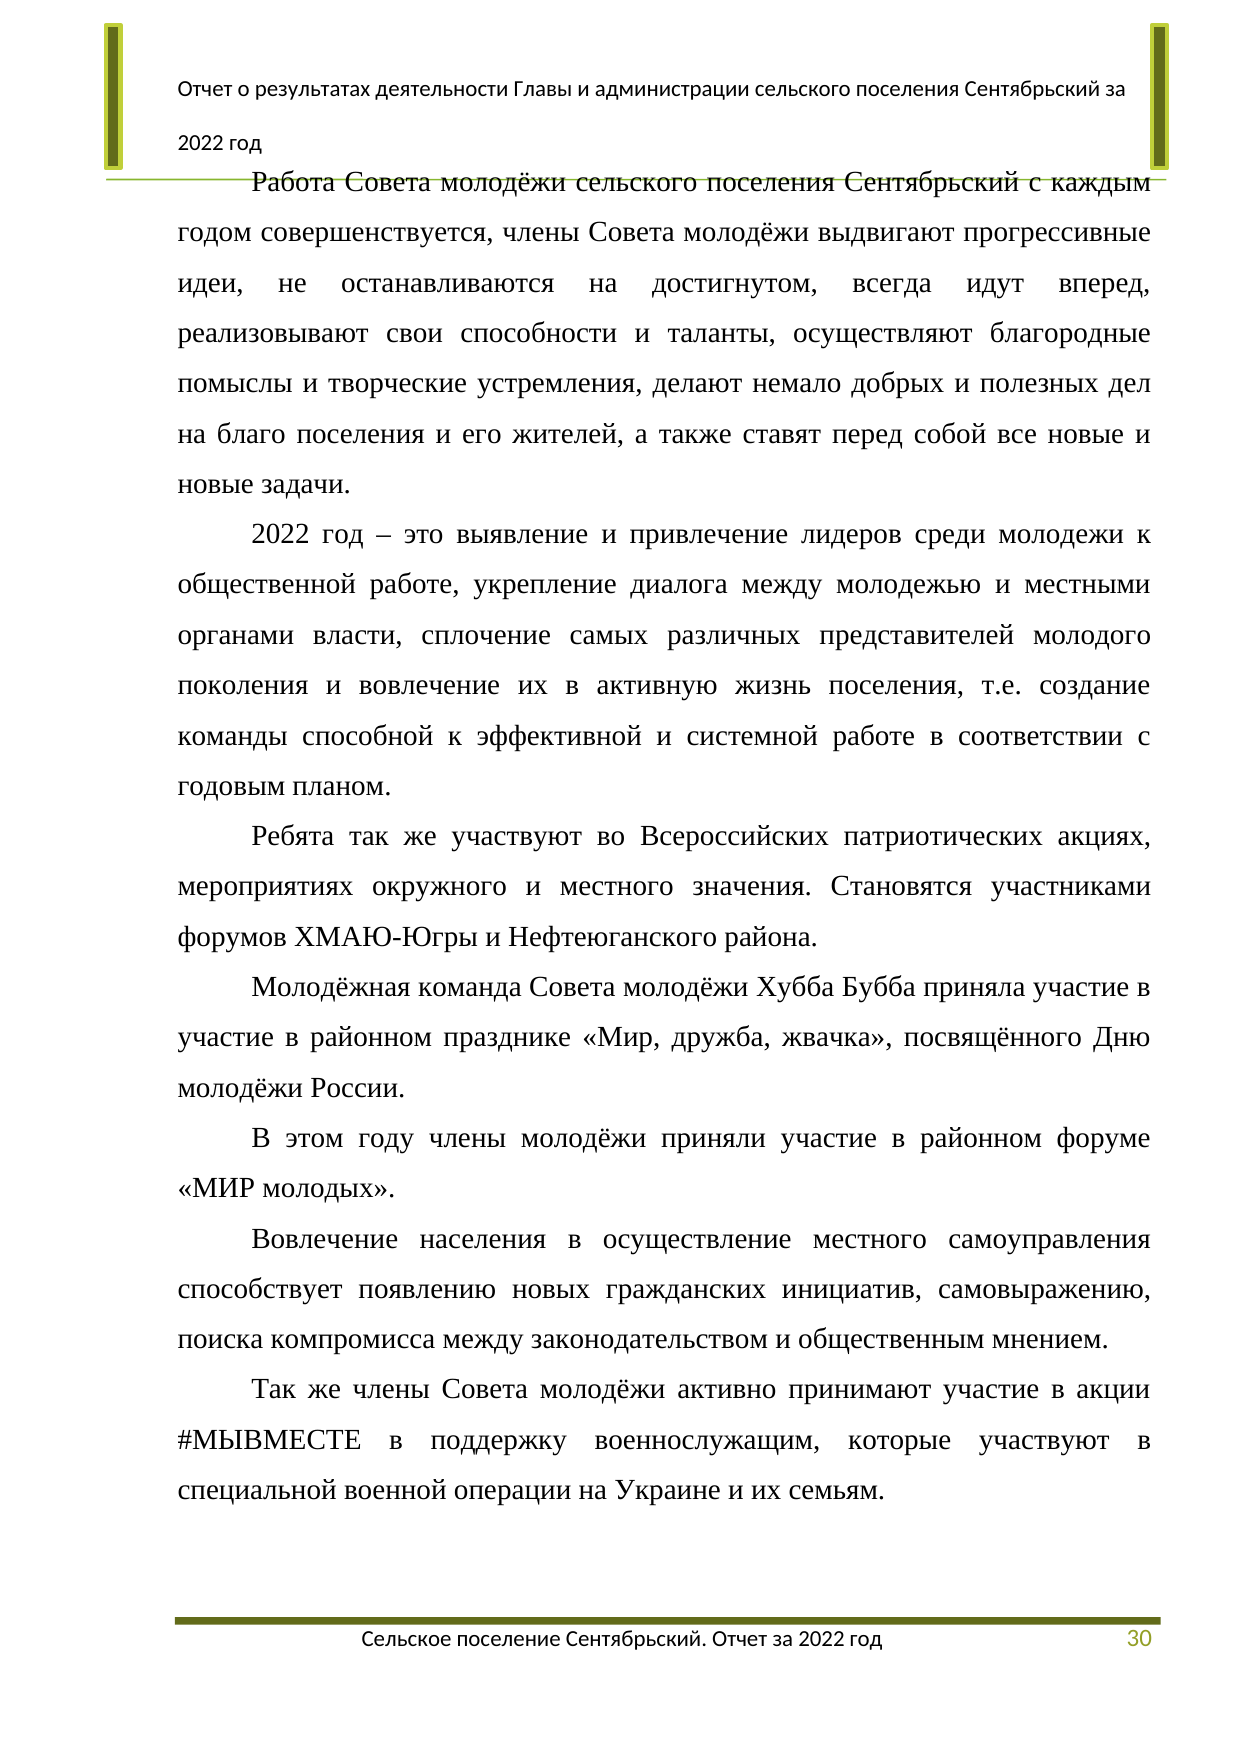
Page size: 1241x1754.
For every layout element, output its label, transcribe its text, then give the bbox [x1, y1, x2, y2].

text 2022 год – это выявление и привлечение лидеров среди молодежи к общественной работе, укрепление диалога между молодежью и местными органами власти, сплочение самых различных представителей молодого поколения и вовлечение их в активную жизнь поселения, т.е. создание команды способной к эффективной и системной работе в соответствии с годовым планом. [177, 516, 1152, 801]
text В этом году члены молодёжи приняли участие в районном форуме «МИР молодых». [177, 1120, 1152, 1204]
text Вовлечение населения в осуществление местного самоуправления способствует появлению новых гражданских инициатив, самовыражению, поиска компромисса между законодательством и общественным мнением. [177, 1221, 1152, 1355]
text Работа Совета молодёжи сельского поселения Сентябрьский с каждым годом совершенствуется, члены Совета молодёжи выдвигают прогрессивные идеи, не останавливаются на достигнутом, всегда идут вперед, реализовывают свои способности и таланты, осуществляют благородные помыслы и творческие устремления, делают немало добрых и полезных дел на благо поселения и его жителей, а также ставят перед собой все новые и новые задачи. [177, 164, 1152, 499]
text Так же члены Совета молодёжи активно принимают участие в акции #МЫВМЕСТЕ в поддержку военнослужащим, которые участвуют в специальной военной операции на Украине и их семьям. [177, 1372, 1152, 1506]
text Молодёжная команда Совета молодёжи Хубба Бубба приняла участие в участие в районном празднике «Мир, дружба, жвачка», посвящённого Дню молодёжи России. [177, 969, 1152, 1103]
text Ребята так же участвуют во Всероссийских патриотических акциях, мероприятиях окружного и местного значения. Становятся участниками форумов ХМАЮ-Югры и Нефтеюганского района. [177, 818, 1152, 952]
